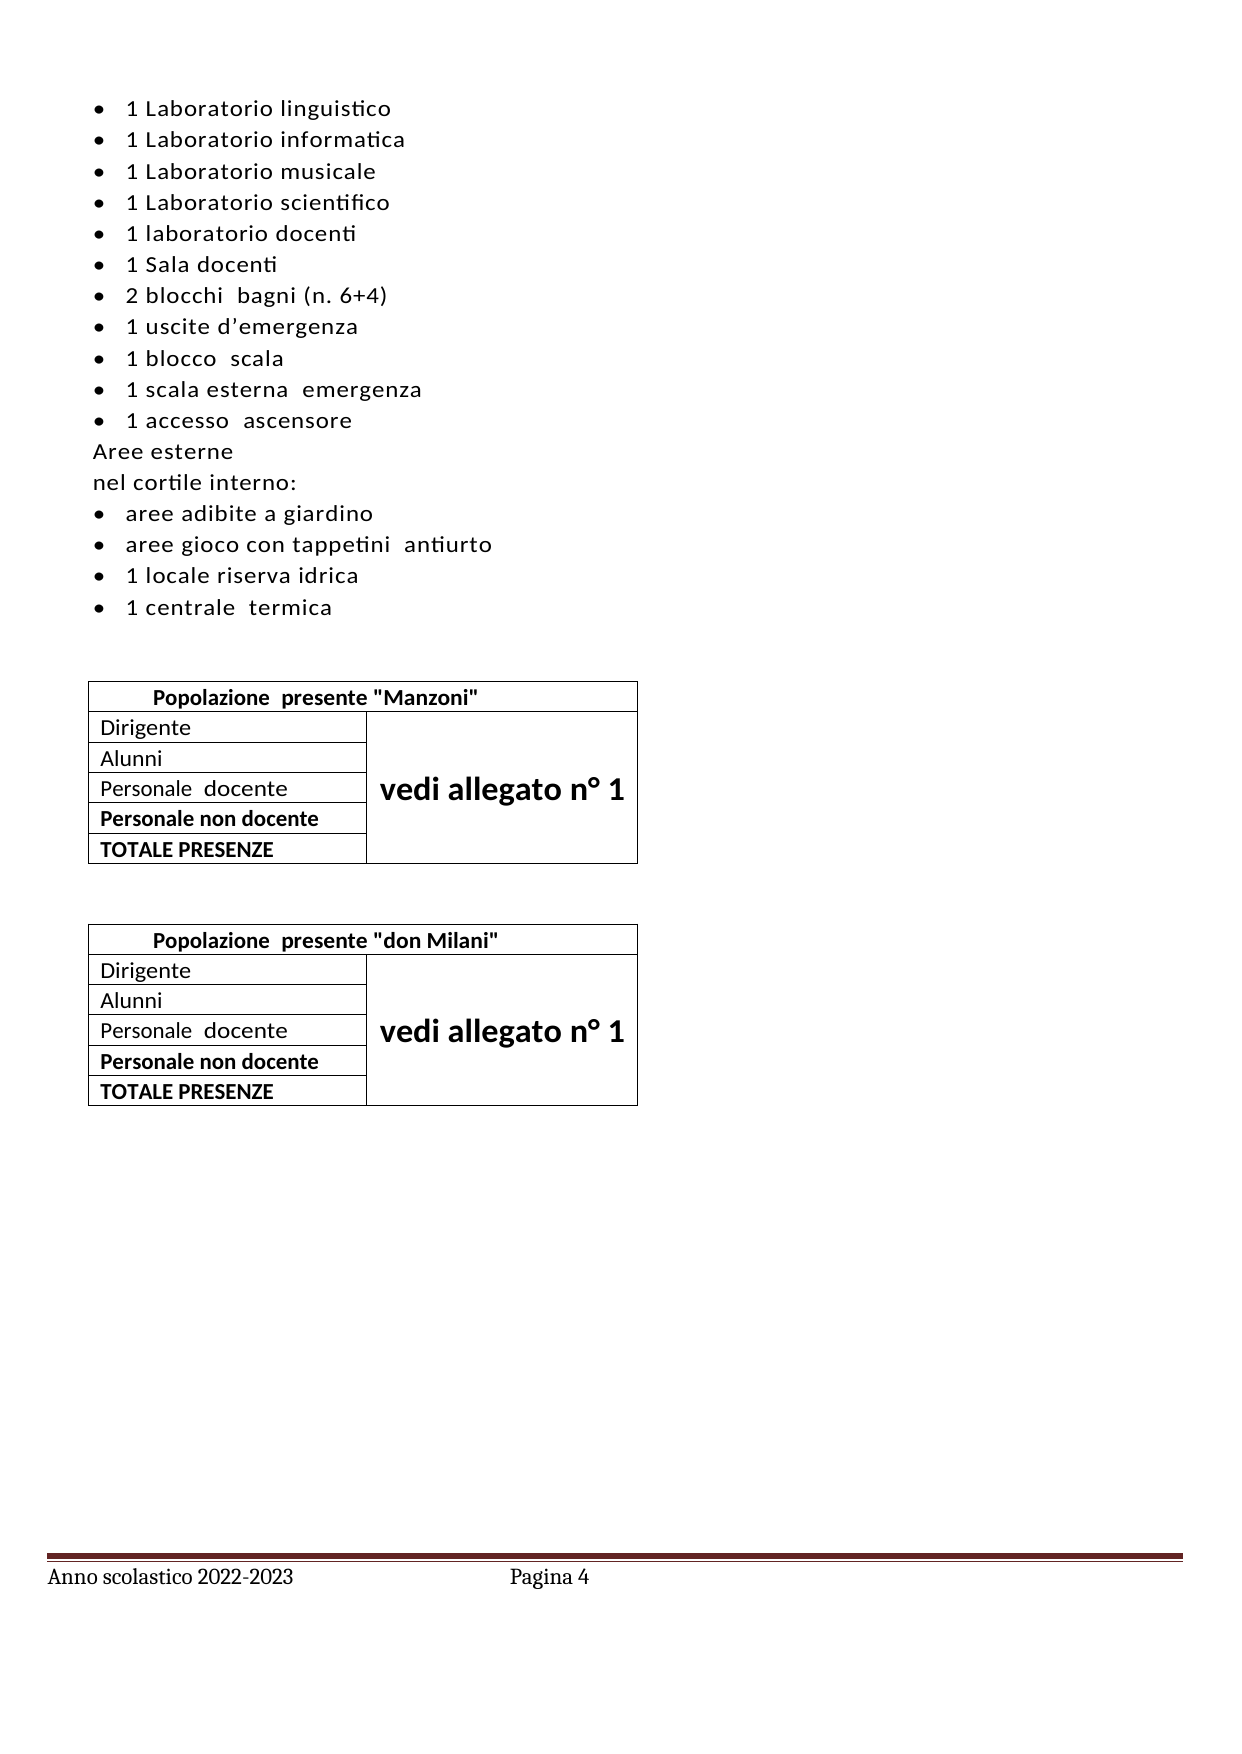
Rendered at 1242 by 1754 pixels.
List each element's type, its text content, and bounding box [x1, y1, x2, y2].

table_cell TOTALE PRESENZE [89, 1076, 366, 1105]
table_cell Alunni [89, 985, 366, 1014]
text • 1 accesso ascensore [58, 406, 1148, 434]
table_cell Personale non docente [89, 1046, 366, 1075]
text • 1 uscite d’emergenza [58, 312, 1148, 341]
text • 1 Laboratorio scientifico [58, 188, 1148, 216]
text • 1 laboratorio docenti [58, 219, 1148, 247]
table_cell Personale docente [89, 773, 366, 802]
text • 1 locale riserva idrica [58, 562, 1148, 590]
table_cell Personale non docente [89, 803, 366, 832]
text • 1 blocco scala [58, 344, 1148, 372]
table_cell Dirigente [89, 955, 366, 984]
text • aree adibite a giardino [58, 499, 1148, 527]
table_cell Personale docente [89, 1015, 366, 1045]
text • aree gioco con tappetini antiurto [58, 531, 1148, 558]
text • 1 Sala docenti [58, 250, 1148, 278]
text • 1 centrale termica [58, 593, 1148, 621]
table_cell Alunni [89, 743, 366, 772]
text Aree esterne [58, 437, 1148, 465]
table_cell Dirigente [89, 712, 366, 742]
table_cell vedi allegato n° 1 [367, 955, 637, 1105]
text • 1 Laboratorio linguistico [58, 94, 1148, 122]
text • 1 Laboratorio informatica [58, 126, 1148, 154]
table_header Popolazione presente "don Milani" [89, 925, 637, 954]
text • 1 scala esterna emergenza [58, 375, 1148, 403]
text • 1 Laboratorio musicale [58, 157, 1148, 185]
table_header Popolazione presente "Manzoni" [89, 682, 637, 711]
table_cell TOTALE PRESENZE [89, 834, 366, 863]
text • 2 blocchi bagni (n. 6+4) [58, 281, 1148, 309]
text nel cortile interno: [58, 468, 1148, 496]
table_cell vedi allegato n° 1 [367, 712, 637, 863]
